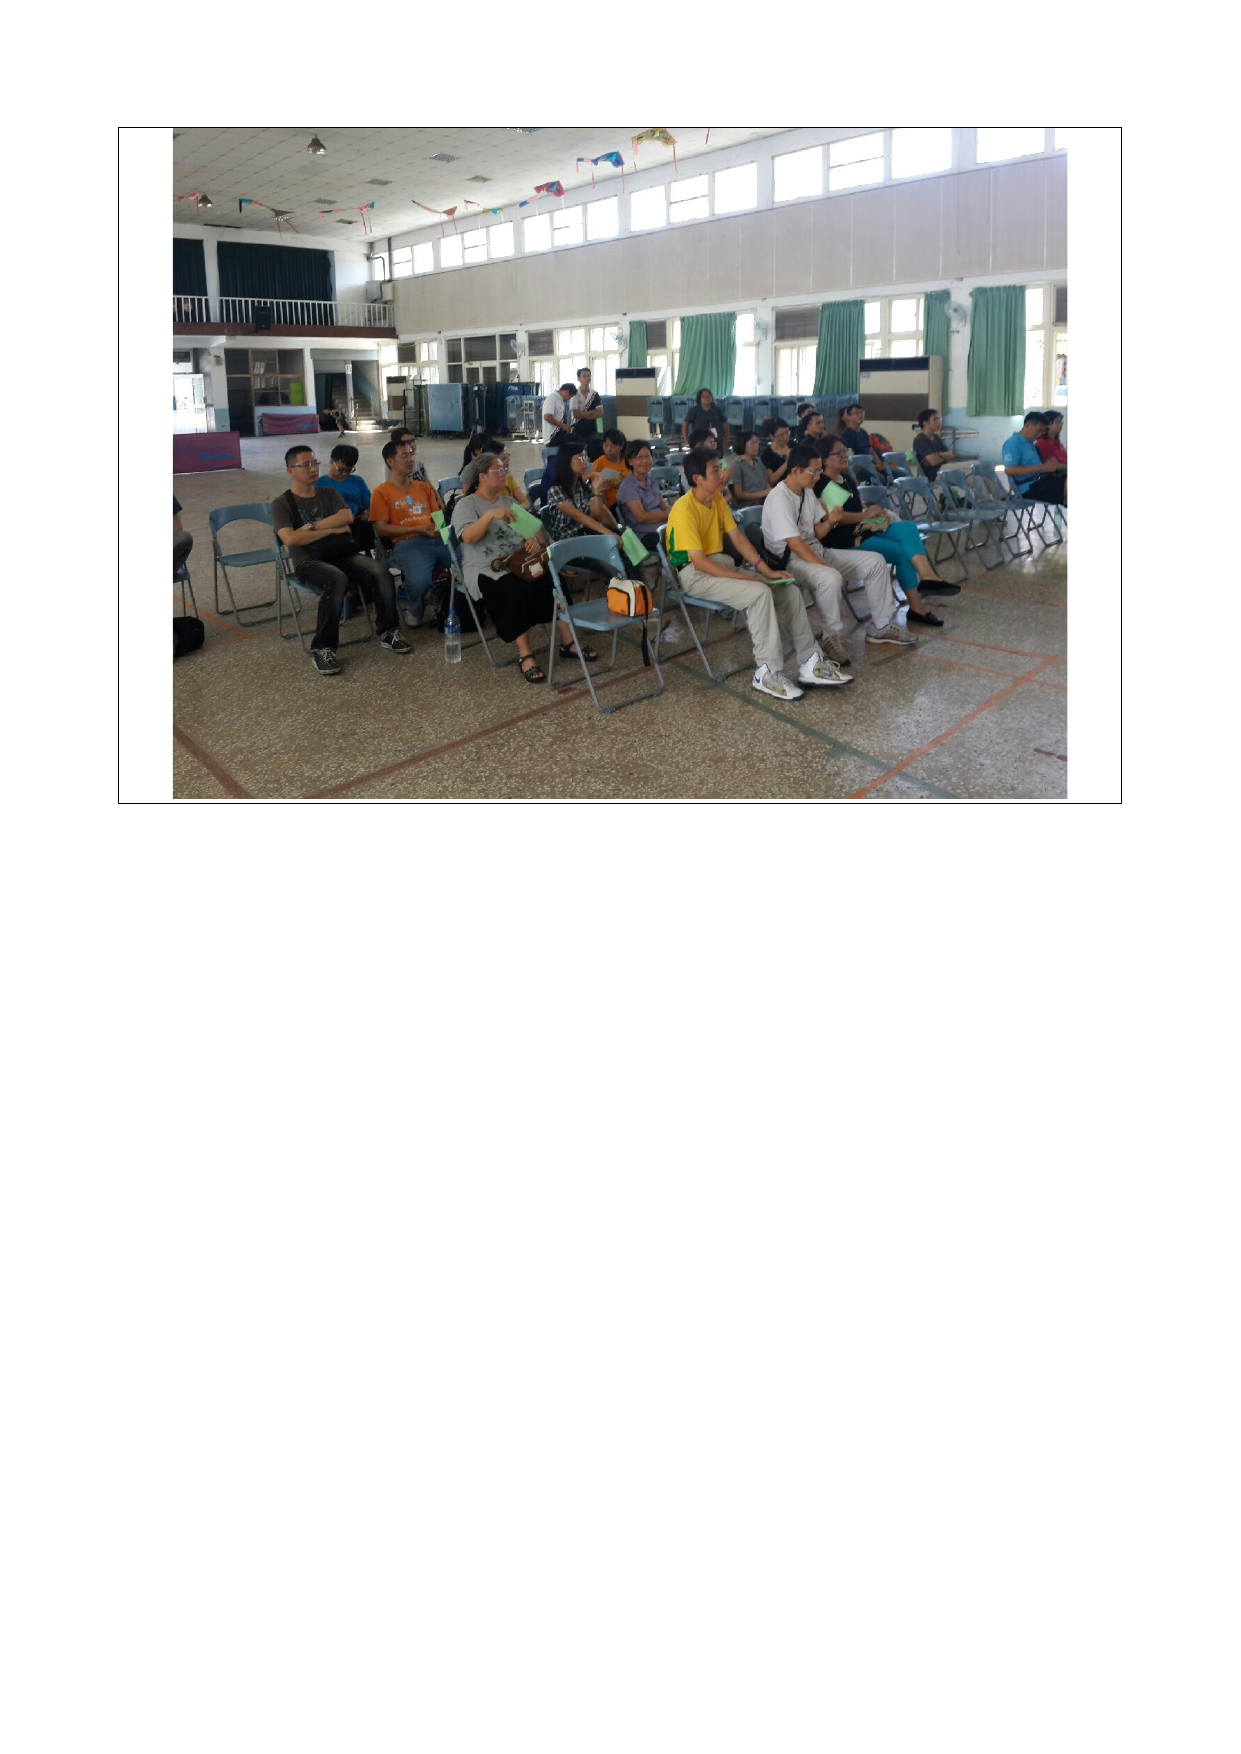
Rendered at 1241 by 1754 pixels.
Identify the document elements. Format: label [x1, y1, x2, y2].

picture [172, 128, 1068, 799]
table_cell [119, 128, 1121, 803]
